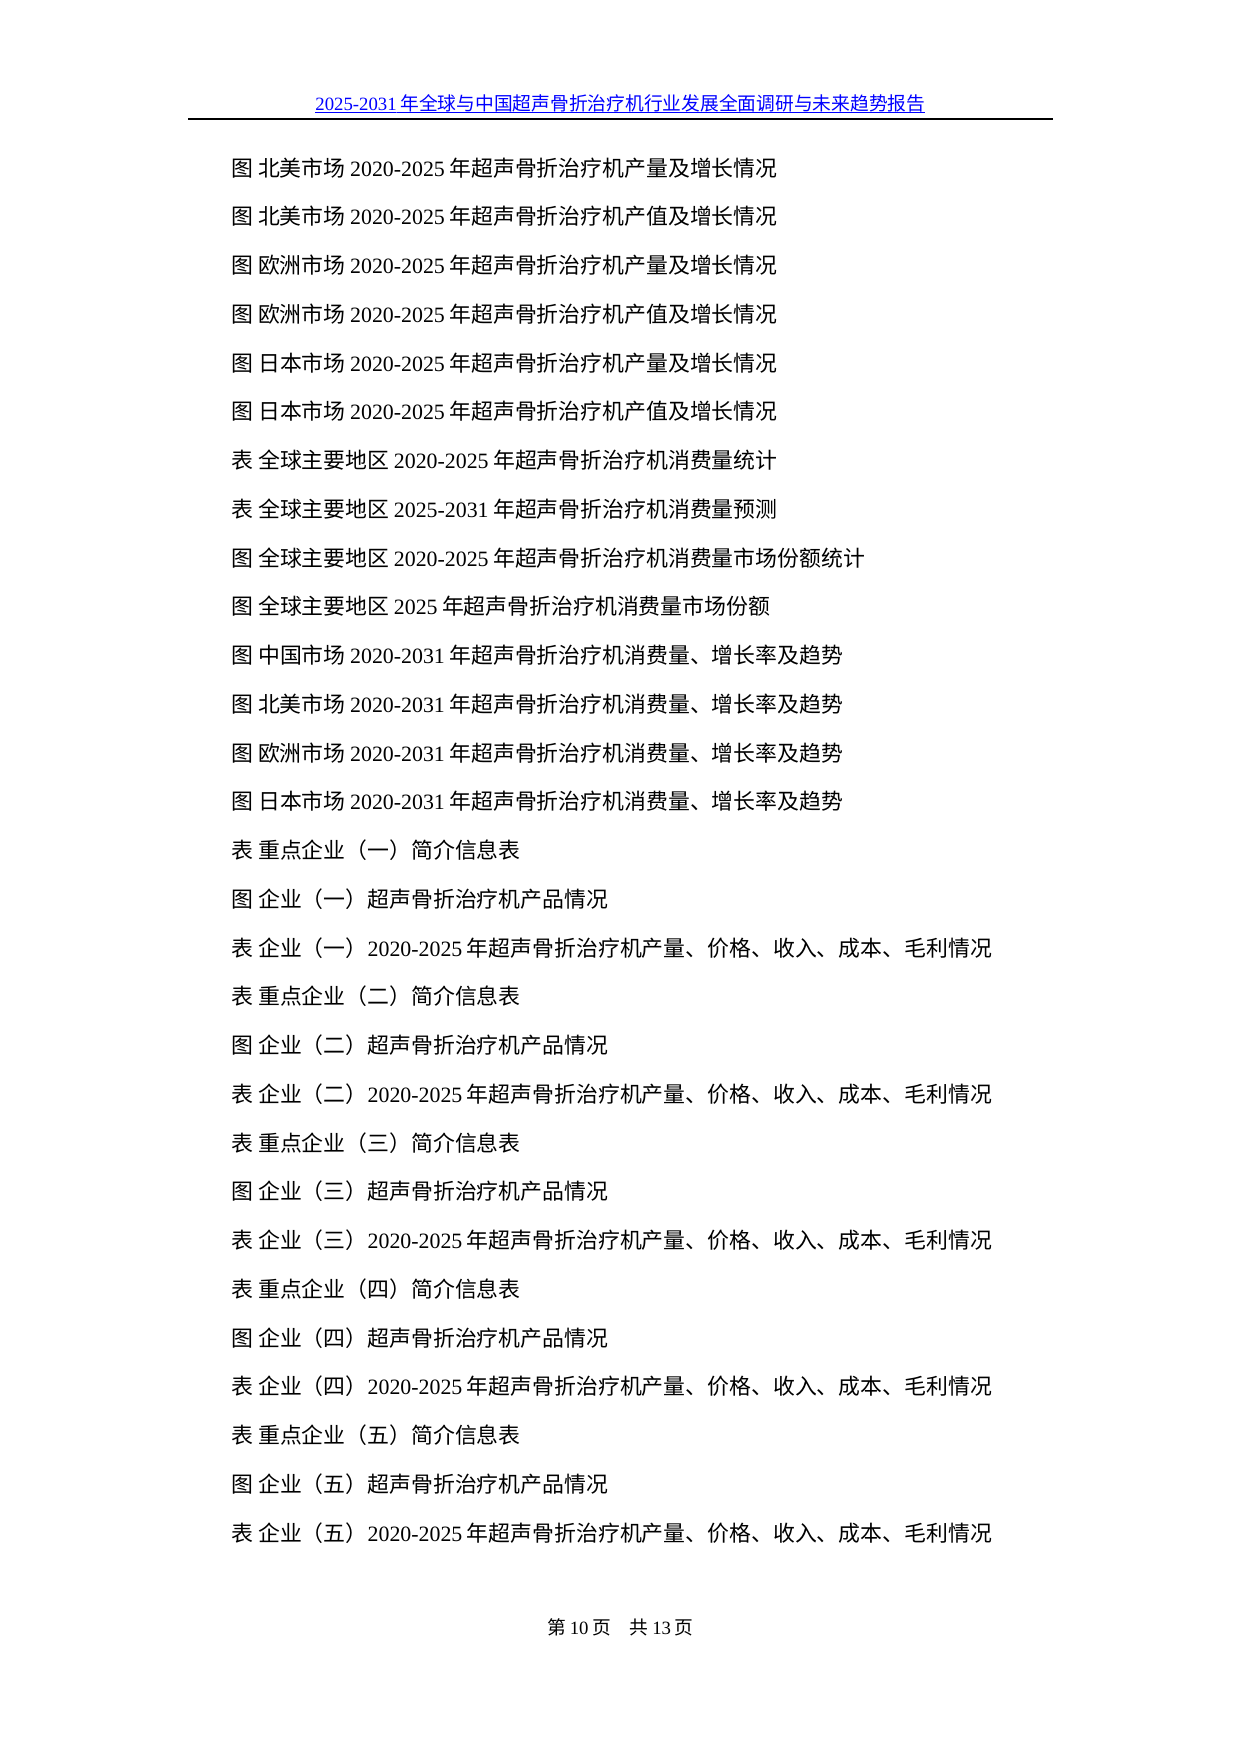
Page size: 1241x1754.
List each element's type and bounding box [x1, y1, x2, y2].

text [187, 150, 1053, 1548]
